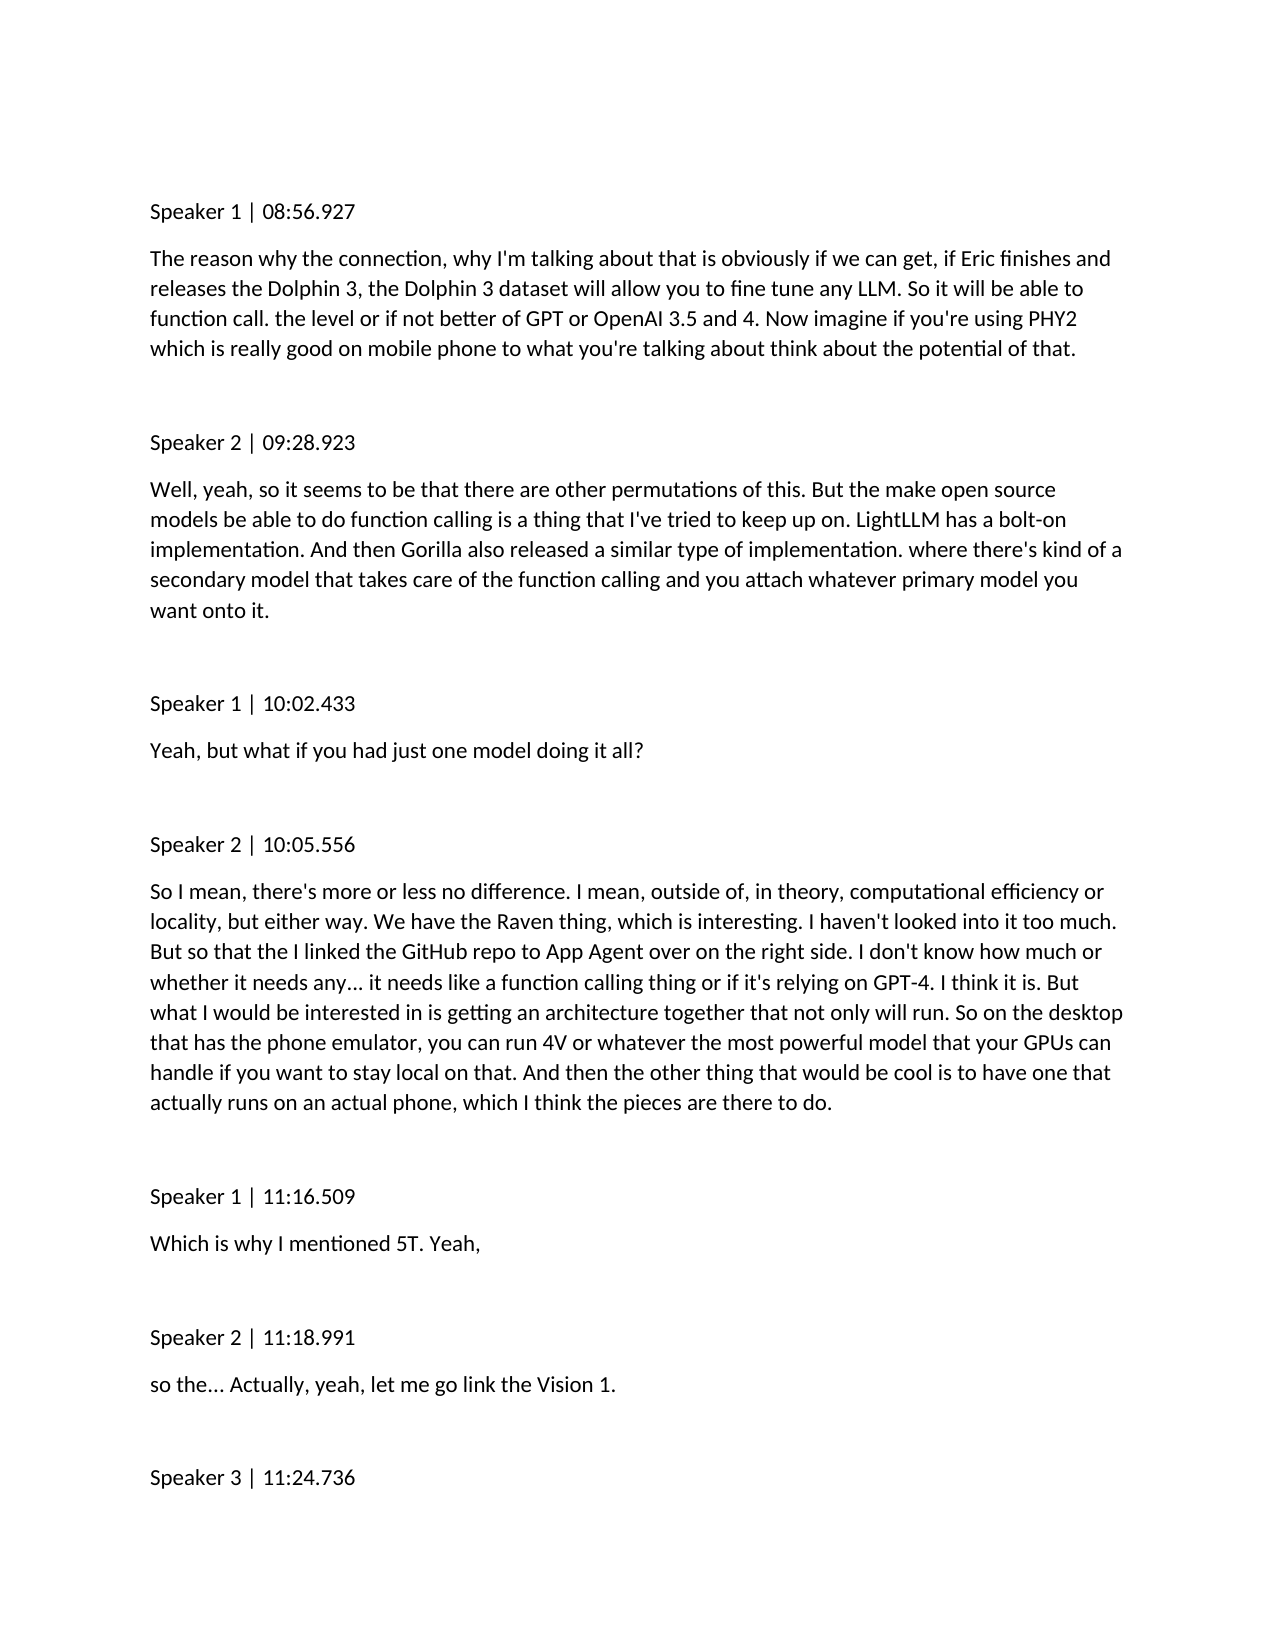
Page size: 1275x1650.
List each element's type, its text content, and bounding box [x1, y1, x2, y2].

text Which is why I mentioned 5T. Yeah, [150, 1229, 1125, 1257]
text Well, yeah, so it seems to be that there are other permutations of this. But the make open source models be able to do function calling is a thing that I've tried to keep up on. LightLLM has a bolt-on implementation. And then Gorilla also released a similar type of implementation. where there's kind of a secondary model that takes care of the function calling and you attach whatever primary model you want onto it. [150, 475, 1125, 624]
text Speaker 2 | 11:18.991 [150, 1323, 1125, 1351]
text Speaker 2 | 09:28.923 [150, 428, 1125, 456]
text Yeah, but what if you had just one model doing it all? [150, 736, 1125, 764]
text So I mean, there's more or less no difference. I mean, outside of, in theory, computational efficiency or locality, but either way. We have the Raven thing, which is interesting. I haven't looked into it too much. But so that the I linked the GitHub repo to App Agent over on the right side. I don't know how much or whether it needs any... it needs like a function calling thing or if it's relying on GPT-4. I think it is. But what I would be interested in is getting an architecture together that not only will run. So on the desktop that has the phone emulator, you can run 4V or whatever the most powerful model that your GPUs can handle if you want to stay local on that. And then the other thing that would be cool is to have one that actually runs on an actual phone, which I think the pieces are there to do. [150, 877, 1125, 1117]
text Speaker 1 | 10:02.433 [150, 689, 1125, 718]
text Speaker 1 | 11:16.509 [150, 1182, 1125, 1210]
text Speaker 2 | 10:05.556 [150, 830, 1125, 858]
text Speaker 3 | 11:24.736 [150, 1463, 1125, 1492]
text so the... Actually, yeah, let me go link the Vision 1. [150, 1370, 1125, 1398]
text Speaker 1 | 08:56.927 [150, 197, 1125, 225]
text The reason why the connection, why I'm talking about that is obviously if we can get, if Eric finishes and releases the Dolphin 3, the Dolphin 3 dataset will allow you to fine tune any LLM. So it will be able to function call. the level or if not better of GPT or OpenAI 3.5 and 4. Now imagine if you're using PHY2 which is really good on mobile phone to what you're talking about think about the potential of that. [150, 244, 1125, 362]
